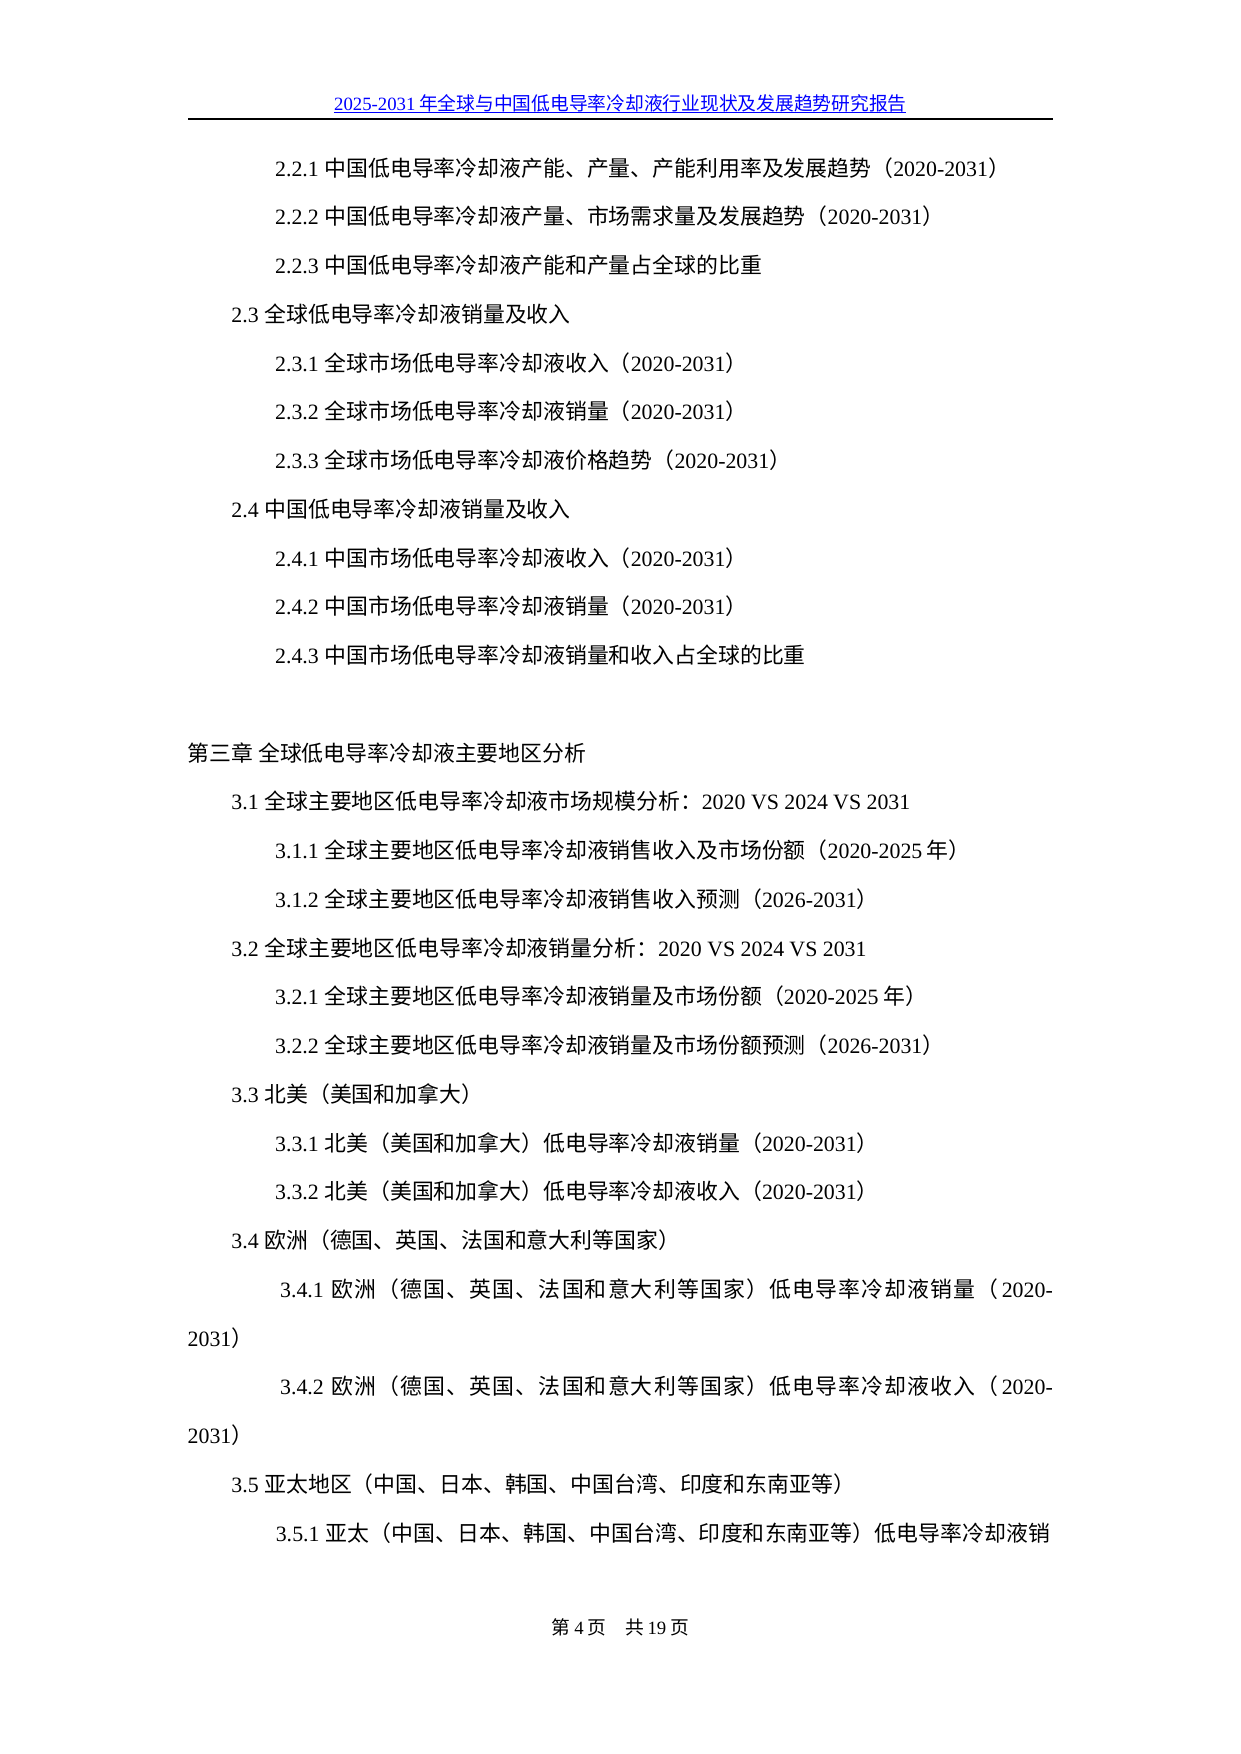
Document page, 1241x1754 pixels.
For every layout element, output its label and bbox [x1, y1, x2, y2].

text [187, 150, 1053, 1548]
